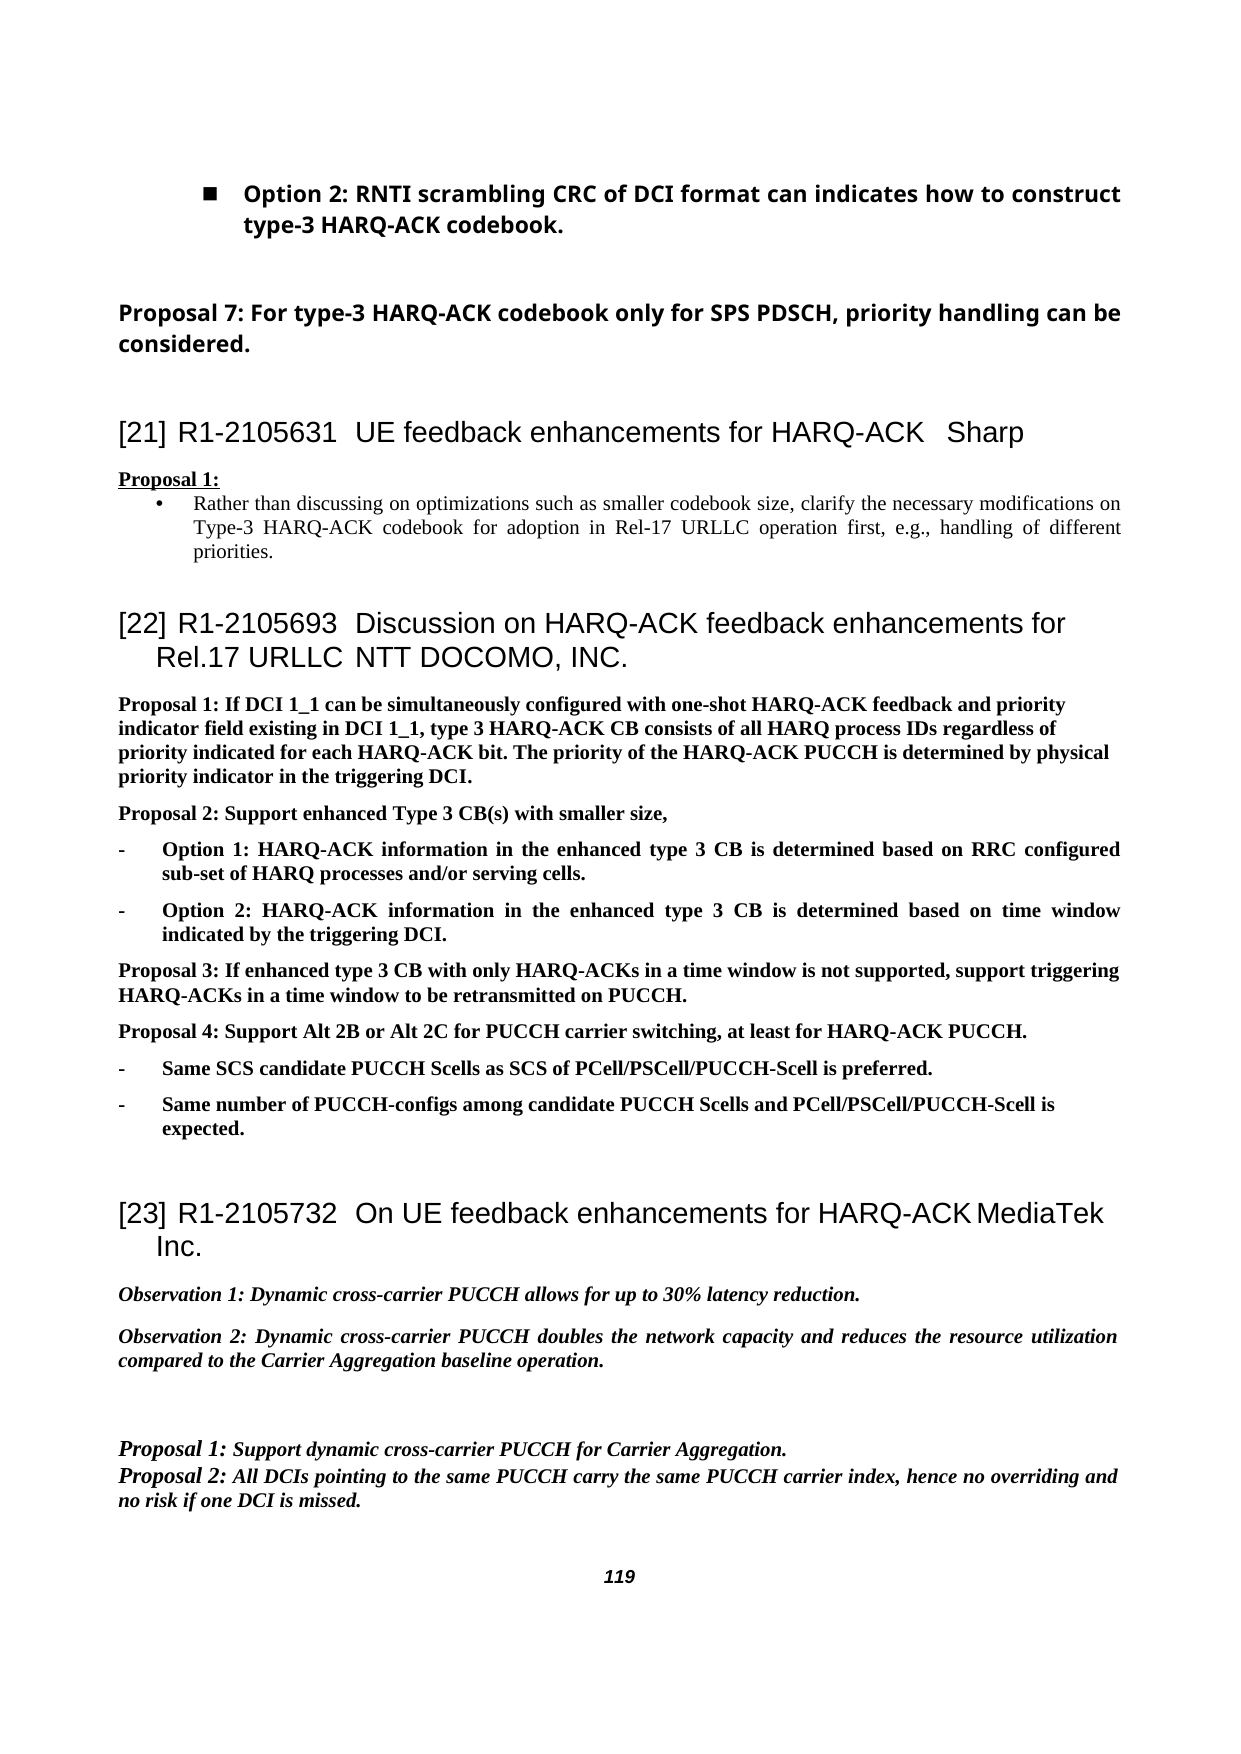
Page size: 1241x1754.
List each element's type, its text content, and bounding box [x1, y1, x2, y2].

subtitle R1-2105631 UE feedback enhancements for HARQ-ACK Sharp [118, 414, 1122, 448]
list Option 2: HARQ-ACK information in the enhanced type 3 CB is determined based on time window indicated by the triggering DCI. [118, 898, 1122, 946]
list Rather than discussing on optimizations such as smaller codebook size, clarify the necessary modifications on Type-3 HARQ-ACK codebook for adoption in Rel-17 URLLC operation first, e.g., handling of different priorities. [156, 491, 1122, 563]
text Proposal 1: [118, 467, 1122, 491]
text Observation 1: Dynamic cross-carrier PUCCH allows for up to 30% latency reduction. [118, 1281, 1122, 1306]
list Same number of PUCCH-configs among candidate PUCCH Scells and PCell/PSCell/PUCCH-Scell is expected. [118, 1092, 1122, 1140]
text Proposal 4: Support Alt 2B or Alt 2C for PUCCH carrier switching, at least for HARQ-ACK PUCCH. [118, 1019, 1122, 1043]
text Proposal 1: If DCI 1_1 can be simultaneously configured with one-shot HARQ-ACK feedback and priority indicator field existing in DCI 1_1, type 3 HARQ-ACK CB consists of all HARQ process IDs regardless of priority indicated for each HARQ-ACK bit. The priority of the HARQ-ACK PUCCH is determined by physical priority indicator in the triggering DCI. [118, 692, 1122, 788]
list Option 1: HARQ-ACK information in the enhanced type 3 CB is determined based on RRC configured sub-set of HARQ processes and/or serving cells. [118, 837, 1122, 885]
text Proposal 7: For type-3 HARQ-ACK codebook only for SPS PDSCH, priority handling can be considered. [118, 297, 1122, 359]
text Observation 2: Dynamic cross-carrier PUCCH doubles the network capacity and reduces the resource utilization compared to the Carrier Aggregation baseline operation. [118, 1324, 1122, 1372]
list Option 2: RNTI scrambling CRC of DCI format can indicates how to construct type-3 HARQ-ACK codebook. [201, 178, 1122, 241]
list Same SCS candidate PUCCH Scells as SCS of PCell/PSCell/PUCCH-Scell is preferred. [118, 1056, 1122, 1080]
text Proposal 3: If enhanced type 3 CB with only HARQ-ACKs in a time window is not supported, support triggering HARQ-ACKs in a time window to be retransmitted on PUCCH. [118, 958, 1122, 1007]
text Proposal 2: Support enhanced Type 3 CB(s) with smaller size, [118, 801, 1122, 825]
subtitle R1-2105732 On UE feedback enhancements for HARQ-ACK MediaTek Inc. [118, 1196, 1122, 1263]
list Support dynamic cross-carrier PUCCH for Carrier Aggregation. [118, 1435, 1122, 1462]
subtitle R1-2105693 Discussion on HARQ-ACK feedback enhancements for Rel.17 URLLC NTT DOCOMO, INC. [118, 606, 1122, 673]
list All DCIs pointing to the same PUCCH carry the same PUCCH carrier index, hence no overriding and no risk if one DCI is missed. [118, 1462, 1122, 1512]
